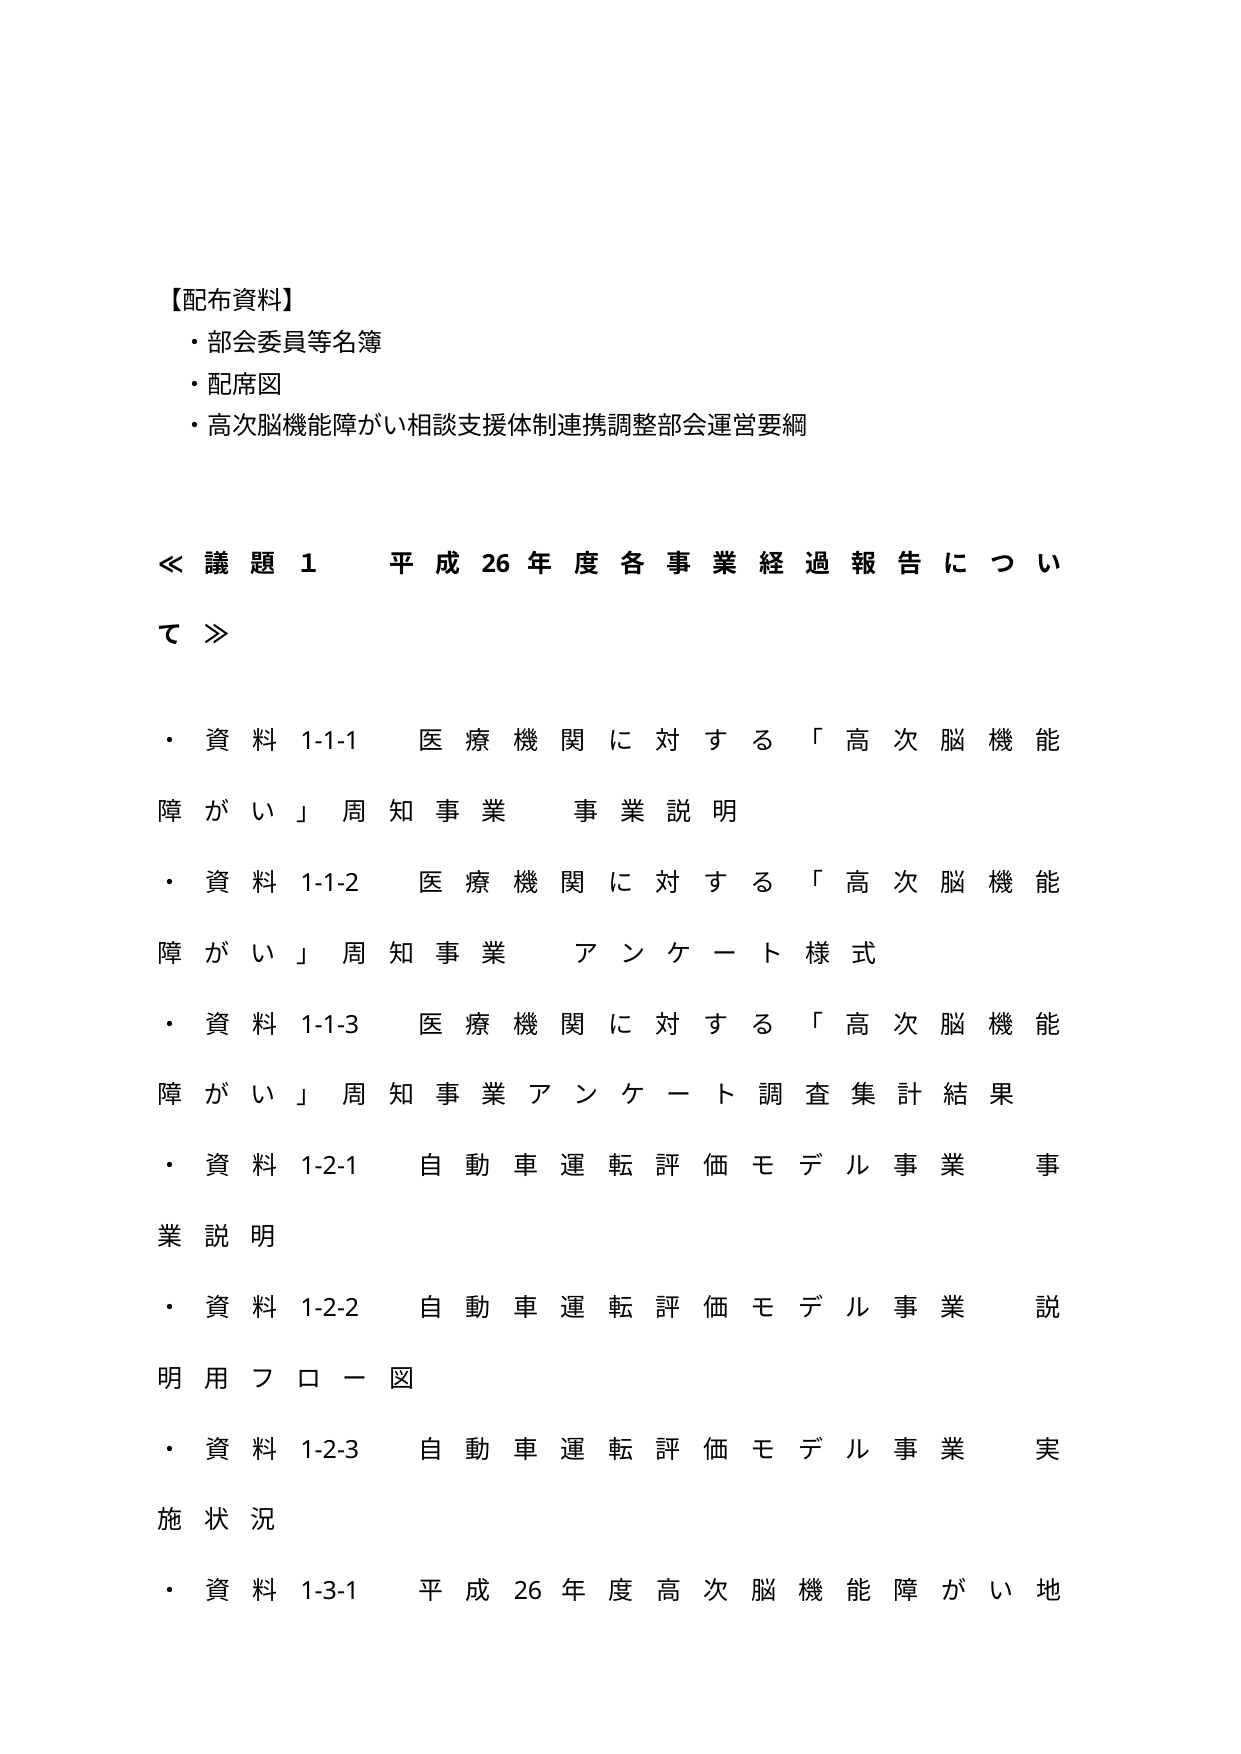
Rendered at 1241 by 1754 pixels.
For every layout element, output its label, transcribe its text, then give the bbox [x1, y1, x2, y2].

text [158, 1553, 1083, 1624]
text 【配布資料】 [158, 276, 1083, 318]
text ・高次脳機能障がい相談支援体制連携調整部会運営要綱 [158, 401, 1083, 443]
text ・資料1-1-3 医療機関に対する「高次脳機能障がい」周知事業アンケート調査集計結果 [158, 987, 1083, 1128]
text ・資料1-2-1 自動車運転評価モデル事業 事業説明 [158, 1128, 1083, 1270]
text ≪議題１ 平成26年度各事業経過報告について≫ [158, 526, 1083, 668]
text ・資料1-1-2 医療機関に対する「高次脳機能障がい」周知事業 アンケート様式 [158, 845, 1083, 987]
text ・配席図 [158, 360, 1083, 401]
text ・部会委員等名簿 [158, 318, 1083, 360]
text ・資料1-2-2 自動車運転評価モデル事業 説明用フロー図 [158, 1270, 1083, 1412]
text ・資料1-2-3 自動車運転評価モデル事業 実施状況 [158, 1412, 1083, 1553]
text ・資料1-1-1 医療機関に対する「高次脳機能障がい」周知事業 事業説明 [158, 703, 1083, 845]
